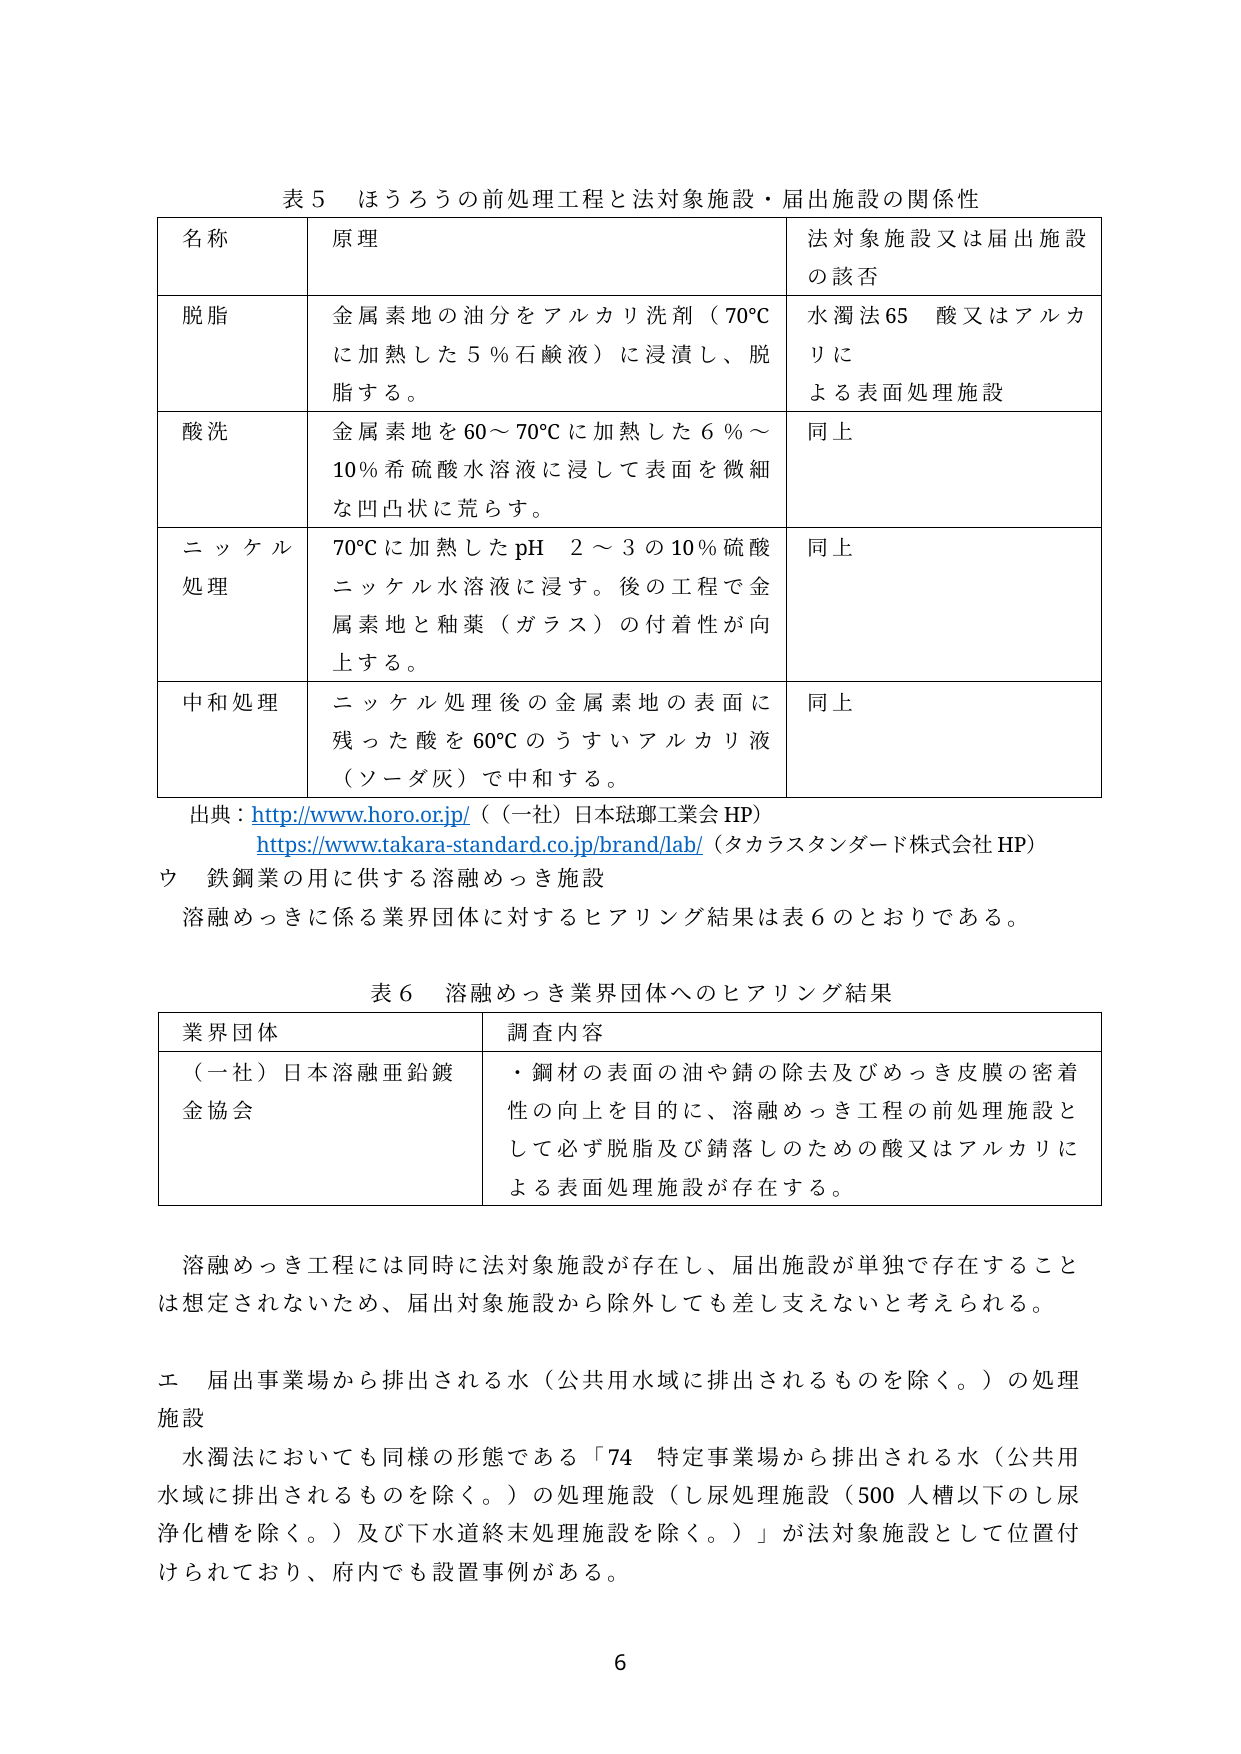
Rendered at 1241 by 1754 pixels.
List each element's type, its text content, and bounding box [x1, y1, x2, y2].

table_header 調査内容 [483, 1013, 1101, 1051]
text 溶融めっきに係る業界団体に対するヒアリング結果は表６のとおりである。 [158, 897, 1083, 935]
text ウ 鉄鋼業の用に供する溶融めっき施設 [158, 858, 1083, 897]
table_header 原理 [308, 218, 786, 294]
table_cell 金属素地の油分をアルカリ洗剤（70℃に加熱した５％石鹸液）に浸漬し、脱脂する。 [308, 296, 786, 411]
table_header 法対象施設又は届出施設の該否 [787, 218, 1101, 294]
text 表６ 溶融めっき業界団体へのヒアリング結果 [158, 973, 1083, 1012]
table_cell 70℃に加熱したpH２～３の10％硫酸ニッケル水溶液に浸す。後の工程で金属素地と釉薬（ガラス）の付着性が向上する。 [308, 528, 786, 681]
table_cell ニッケル処理後の金属素地の表面に残った酸を60℃のうすいアルカリ液（ソーダ灰）で中和する。 [308, 682, 786, 797]
table_cell ・鋼材の表面の油や錆の除去及びめっき皮膜の密着性の向上を目的に、溶融めっき工程の前処理施設として必ず脱脂及び錆落しのための酸又はアルカリによる表面処理施設が存在する。 [483, 1052, 1101, 1205]
table_header 業界団体 [159, 1013, 482, 1051]
table_cell 同上 [787, 682, 1101, 797]
table_cell 同上 [787, 528, 1101, 681]
table_cell 中和処理 [158, 682, 307, 797]
table_cell 金属素地を60～70℃に加熱した６％～10％希硫酸水溶液に浸して表面を微細な凹凸状に荒らす。 [308, 412, 786, 527]
table_cell ニッケル処理 [158, 528, 307, 681]
text 溶融めっき工程には同時に法対象施設が存在し、届出施設が単独で存在することは想定されないため、届出対象施設から除外しても差し支えないと考えられる。 [158, 1245, 1083, 1321]
table_cell 脱脂 [158, 296, 307, 411]
table_cell 酸洗 [158, 412, 307, 527]
table_cell 水濁法65 酸又はアルカリに よる表面処理施設 [787, 296, 1101, 411]
text https://www.takara-standard.co.jp/brand/lab/（タカラスタンダード株式会社HP） [158, 828, 1083, 858]
table_header 名称 [158, 218, 307, 294]
text エ 届出事業場から排出される水（公共用水域に排出されるものを除く。）の処理施設 [158, 1360, 1083, 1436]
text 表５ ほうろうの前処理工程と法対象施設・届出施設の関係性 [158, 178, 1083, 217]
table_cell 同上 [787, 412, 1101, 527]
table_cell （一社）日本溶融亜鉛鍍金協会 [159, 1052, 482, 1205]
text 水濁法においても同様の形態である「74 特定事業場から排出される水（公共用水域に排出されるものを除く。）の処理施設（し尿処理施設（500人槽以下のし尿浄化槽を除く。）及び下水道終末処理施設を除く。）」が法対象施設として位置付けられており、府内でも設置事例がある。 [158, 1436, 1083, 1590]
text 出典：http://www.horo.or.jp/（（一社）日本琺瑯工業会HP） [158, 798, 1083, 828]
